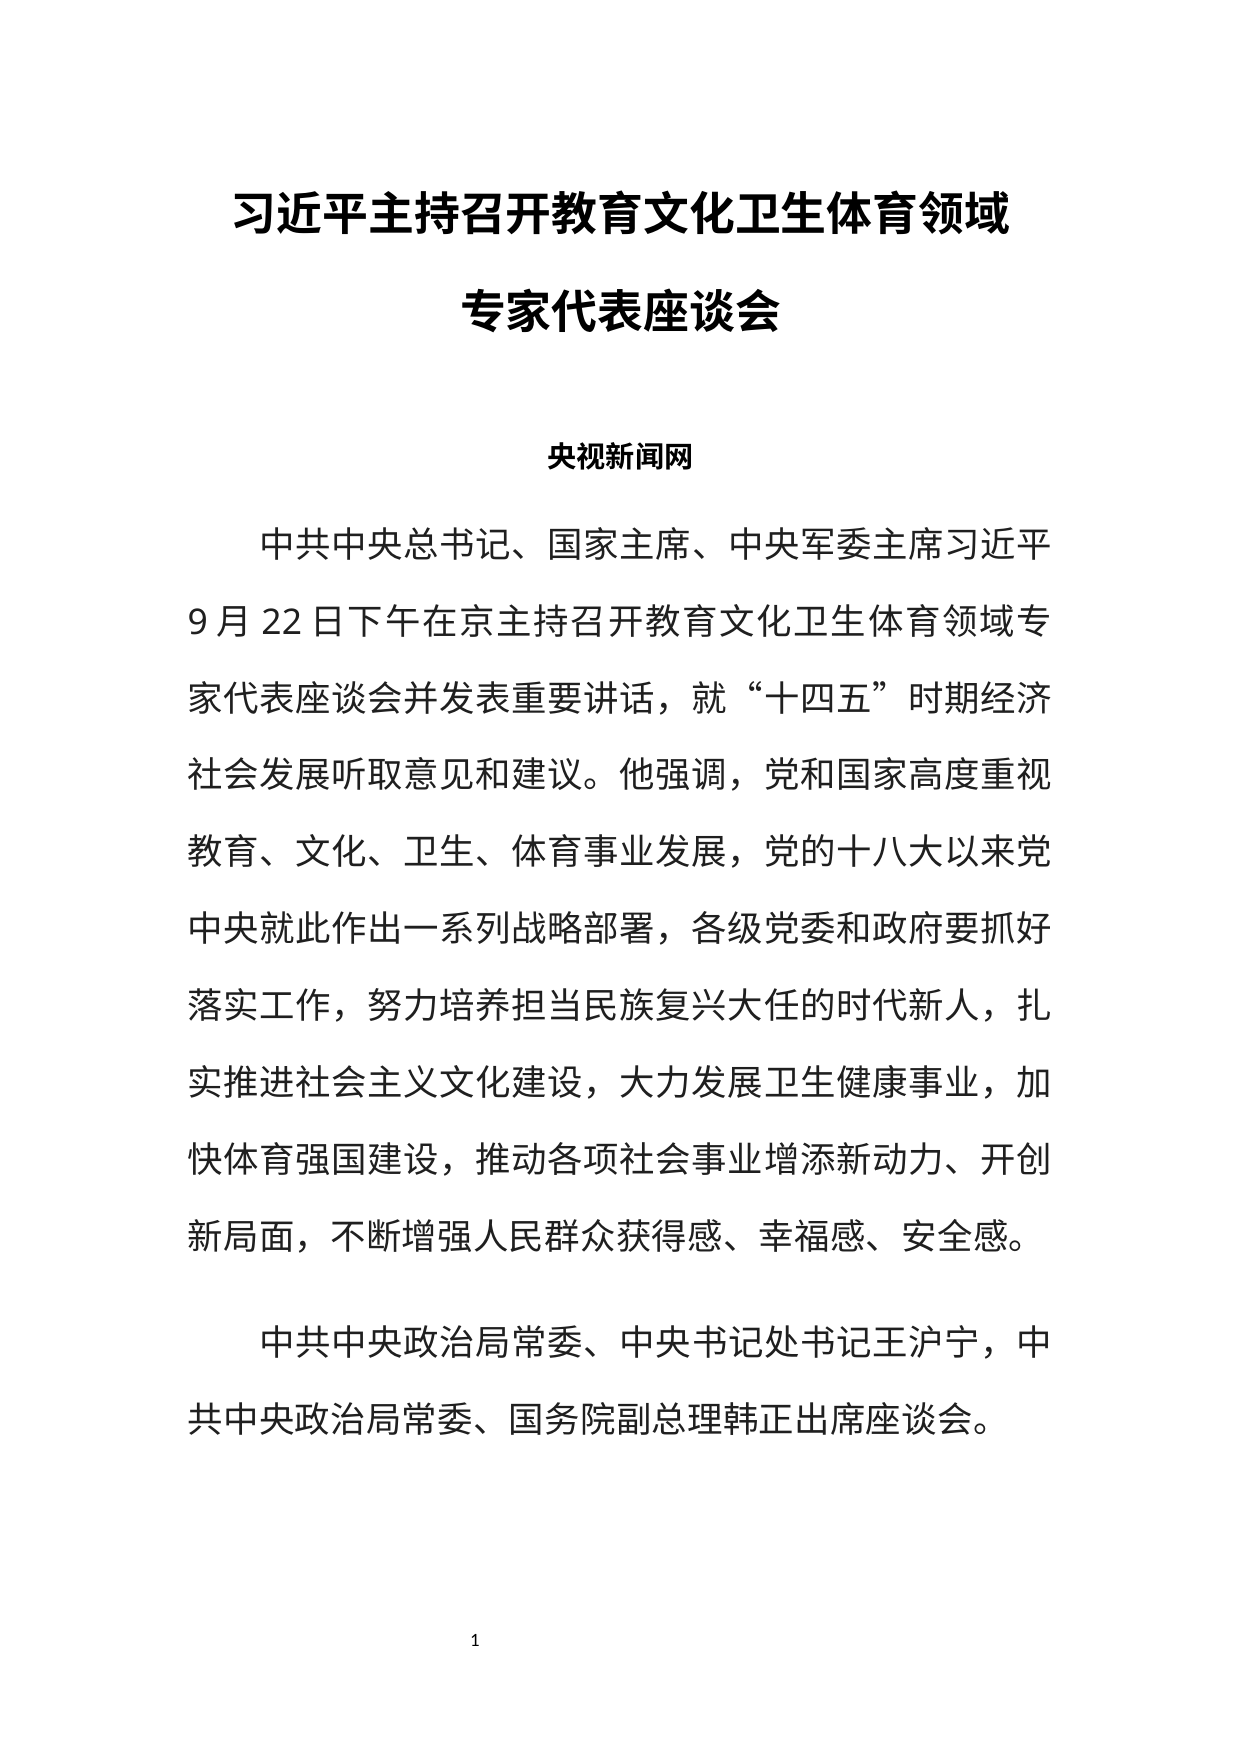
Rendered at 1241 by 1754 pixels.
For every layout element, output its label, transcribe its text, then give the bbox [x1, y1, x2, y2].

text 中共中央总书记、国家主席、中央军委主席习近平9月22日下午在京主持召开教育文化卫生体育领域专家代表座谈会并发表重要讲话，就“十四五”时期经济社会发展听取意见和建议。他强调，党和国家高度重视教育、文化、卫生、体育事业发展，党的十八大以来党中央就此作出一系列战略部署，各级党委和政府要抓好落实工作，努力培养担当民族复兴大任的时代新人，扎实推进社会主义文化建设，大力发展卫生健康事业，加快体育强国建设，推动各项社会事业增添新动力、开创新局面，不断增强人民群众获得感、幸福感、安全感。 [187, 516, 1053, 1259]
subtitle 习近平主持召开教育文化卫生体育领域 [187, 162, 1053, 259]
text 中共中央政治局常委、中央书记处书记王沪宁，中共中央政治局常委、国务院副总理韩正出席座谈会。 [187, 1314, 1053, 1442]
subtitle 专家代表座谈会 [187, 259, 1053, 357]
subtitle 央视新闻网 [187, 422, 1053, 487]
